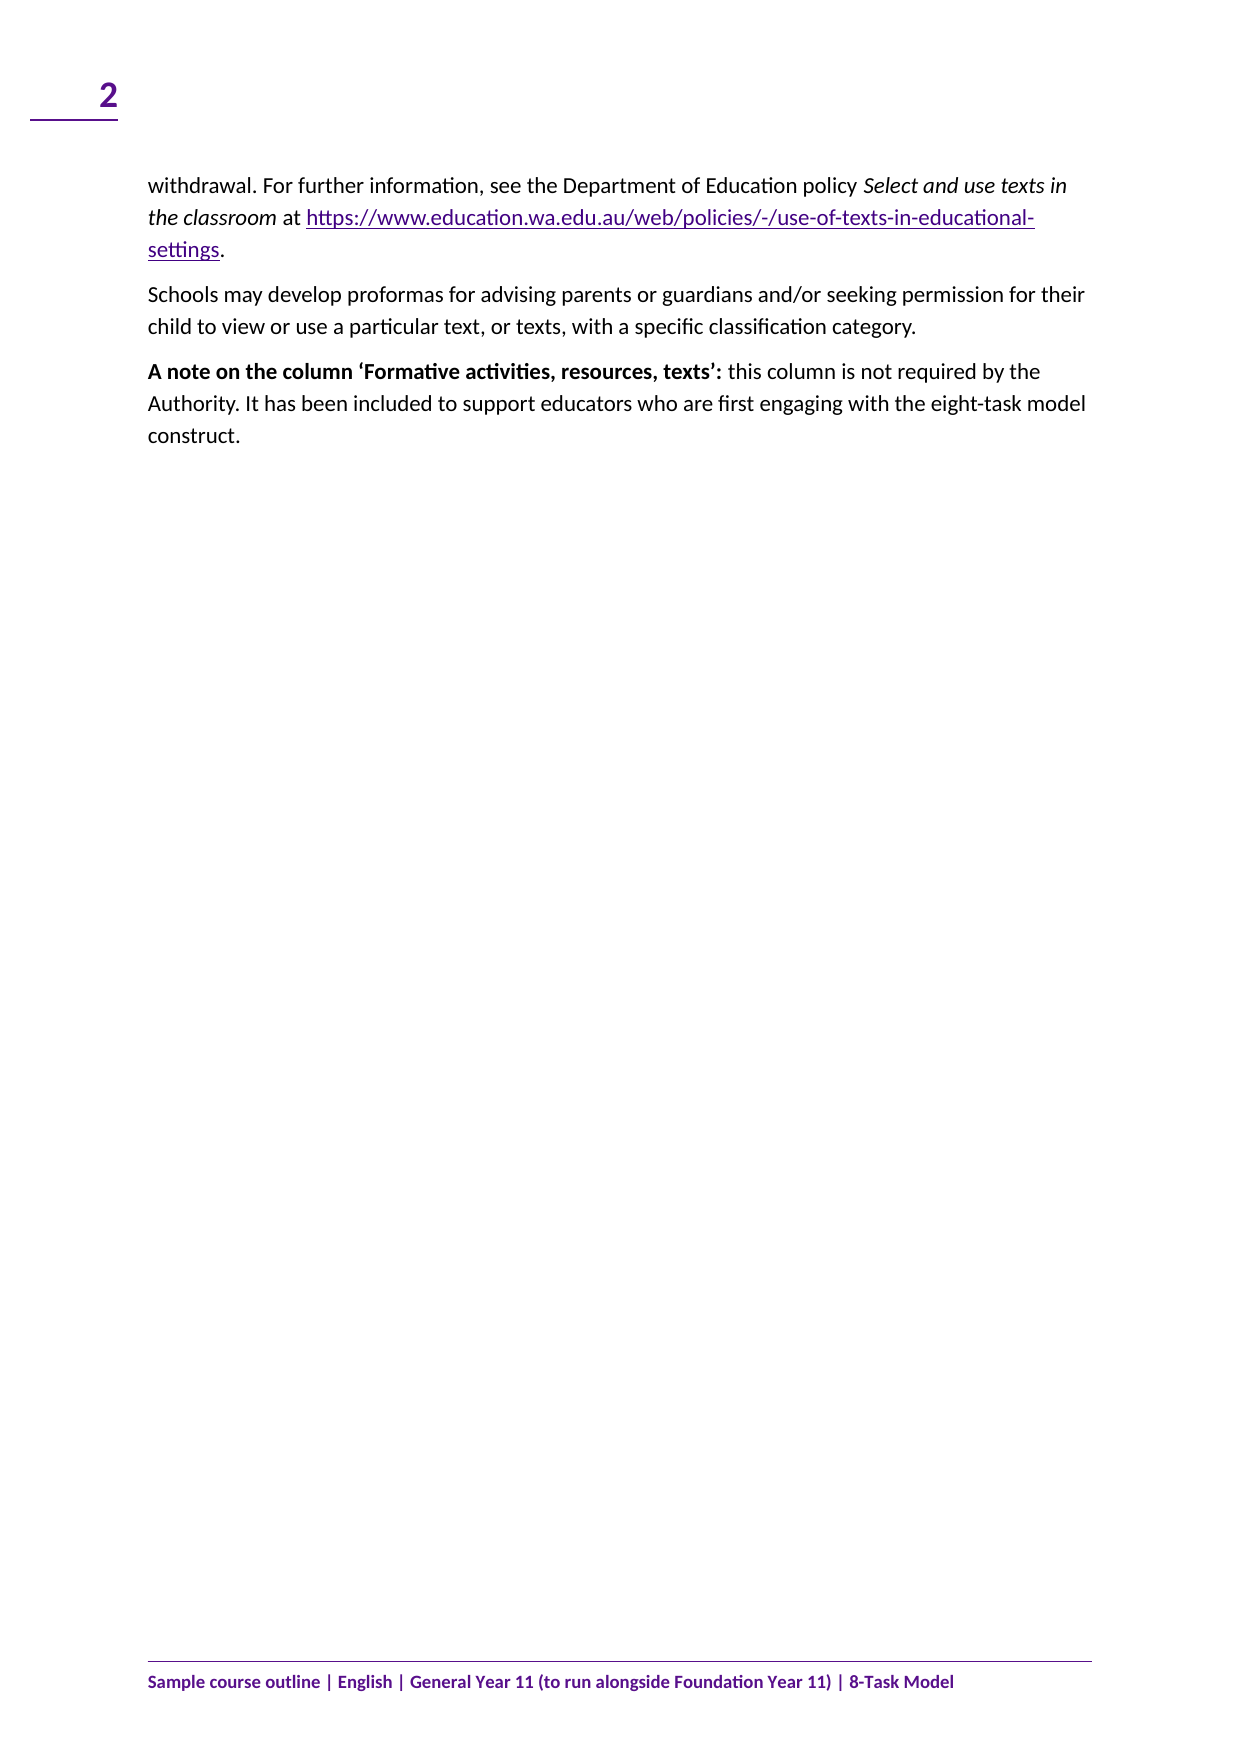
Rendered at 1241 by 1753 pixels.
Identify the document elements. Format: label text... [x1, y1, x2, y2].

text A note on the column ‘Formative activities, resources, texts’: this column is not required by the Authority. It has been included to support educators who are first engaging with the eight-task model construct. [148, 357, 1092, 449]
text Schools may develop proformas for advising parents or guardians and/or seeking permission for their child to view or use a particular text, or texts, with a specific classification category. [148, 280, 1092, 341]
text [148, 171, 1092, 264]
